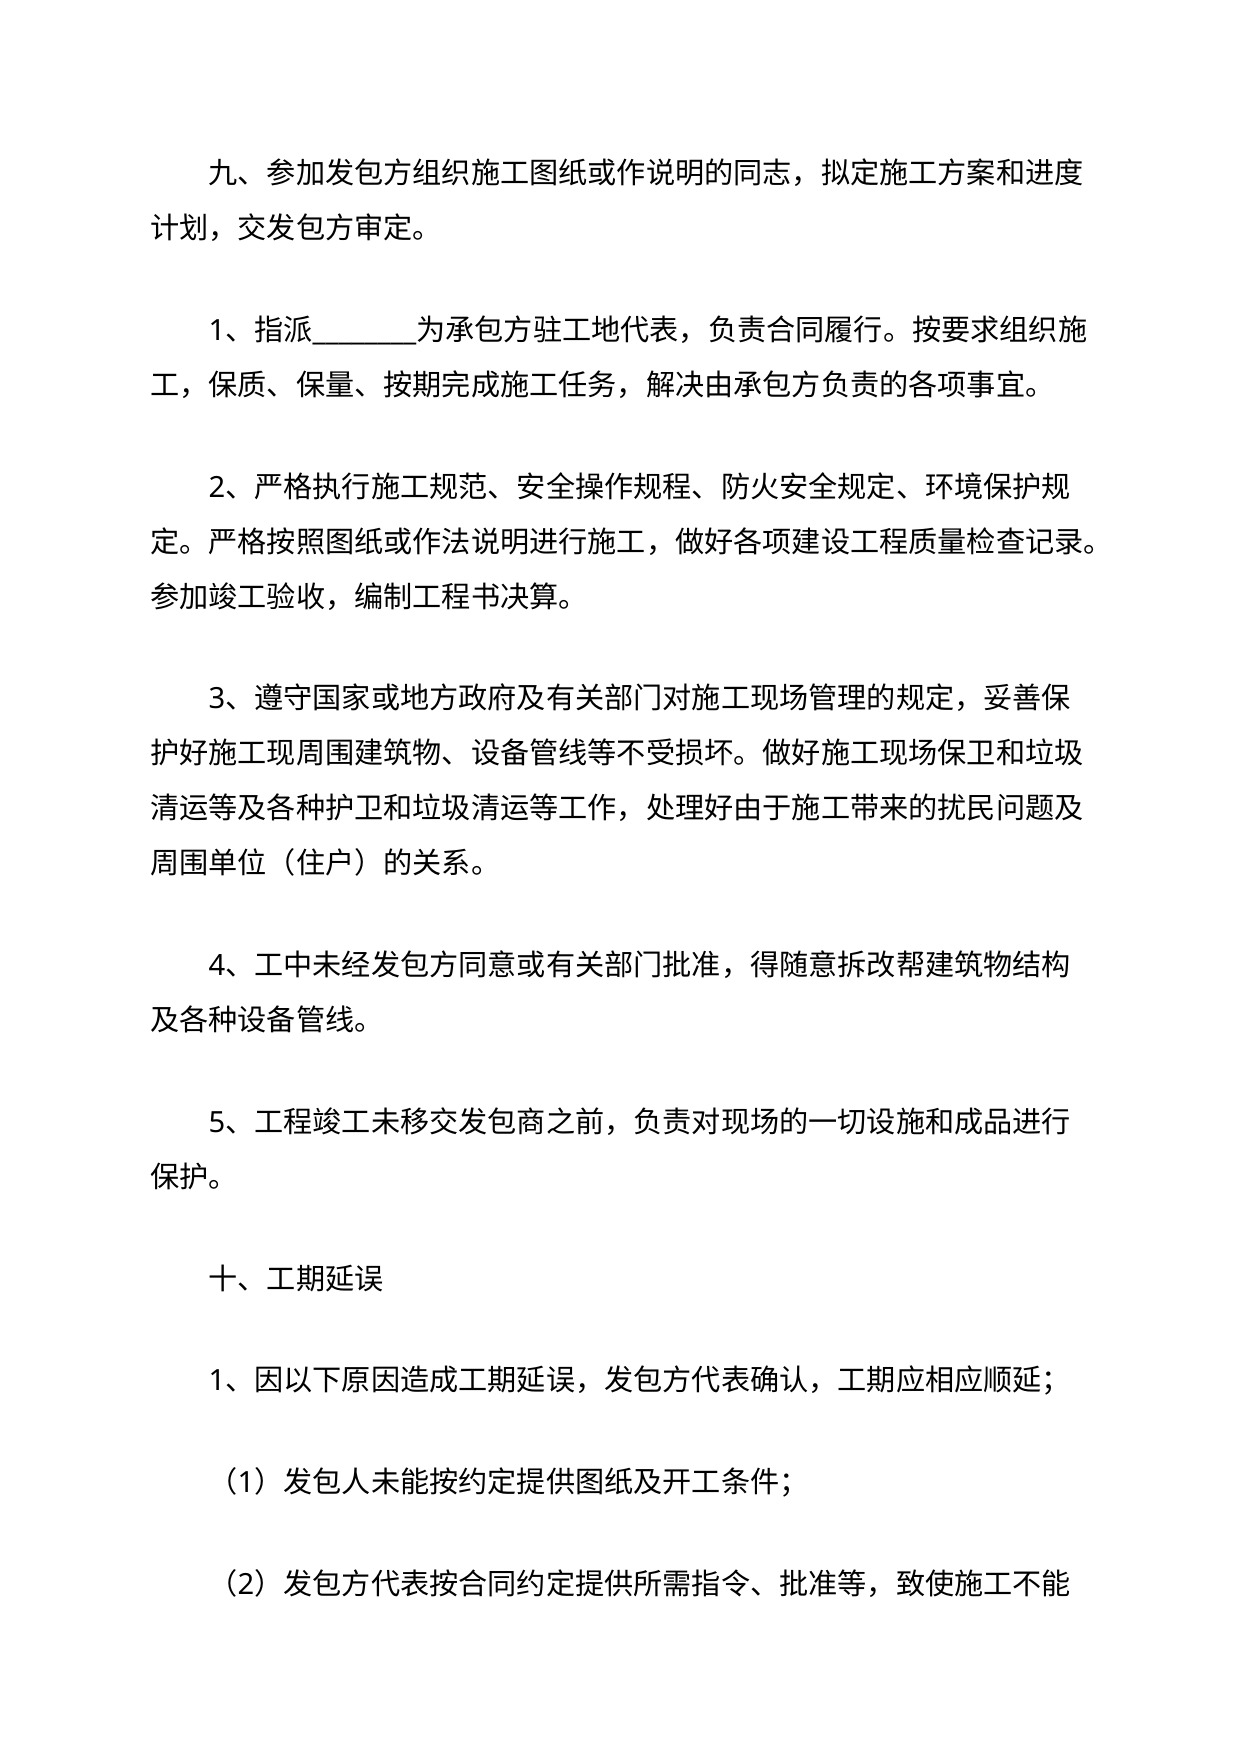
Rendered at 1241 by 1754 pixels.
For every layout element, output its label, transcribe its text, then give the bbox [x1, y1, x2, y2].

text 1、指派________为承包方驻工地代表，负责合同履行。按要求组织施工，保质、保量、按期完成施工任务，解决由承包方负责的各项事宜。 [150, 307, 1090, 404]
text 4、工中未经发包方同意或有关部门批准，得随意拆改帮建筑物结构及各种设备管线。 [150, 942, 1090, 1039]
text 十、工期延误 [150, 1255, 1090, 1297]
text 1、因以下原因造成工期延误，发包方代表确认，工期应相应顺延； [150, 1357, 1090, 1399]
text 5、工程竣工未移交发包商之前，负责对现场的一切设施和成品进行保护。 [150, 1098, 1090, 1196]
text （1）发包人未能按约定提供图纸及开工条件； [150, 1459, 1090, 1501]
text 3、遵守国家或地方政府及有关部门对施工现场管理的规定，妥善保护好施工现周围建筑物、设备管线等不受损坏。做好施工现场保卫和垃圾清运等及各种护卫和垃圾清运等工作，处理好由于施工带来的扰民问题及周围单位（住户）的关系。 [150, 675, 1090, 882]
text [150, 1561, 1090, 1603]
text 2、严格执行施工规范、安全操作规程、防火安全规定、环境保护规定。严格按照图纸或作法说明进行施工，做好各项建设工程质量检查记录。参加竣工验收，编制工程书决算。 [150, 463, 1090, 616]
text 九、参加发包方组织施工图纸或作说明的同志，拟定施工方案和进度计划，交发包方审定。 [150, 150, 1090, 247]
